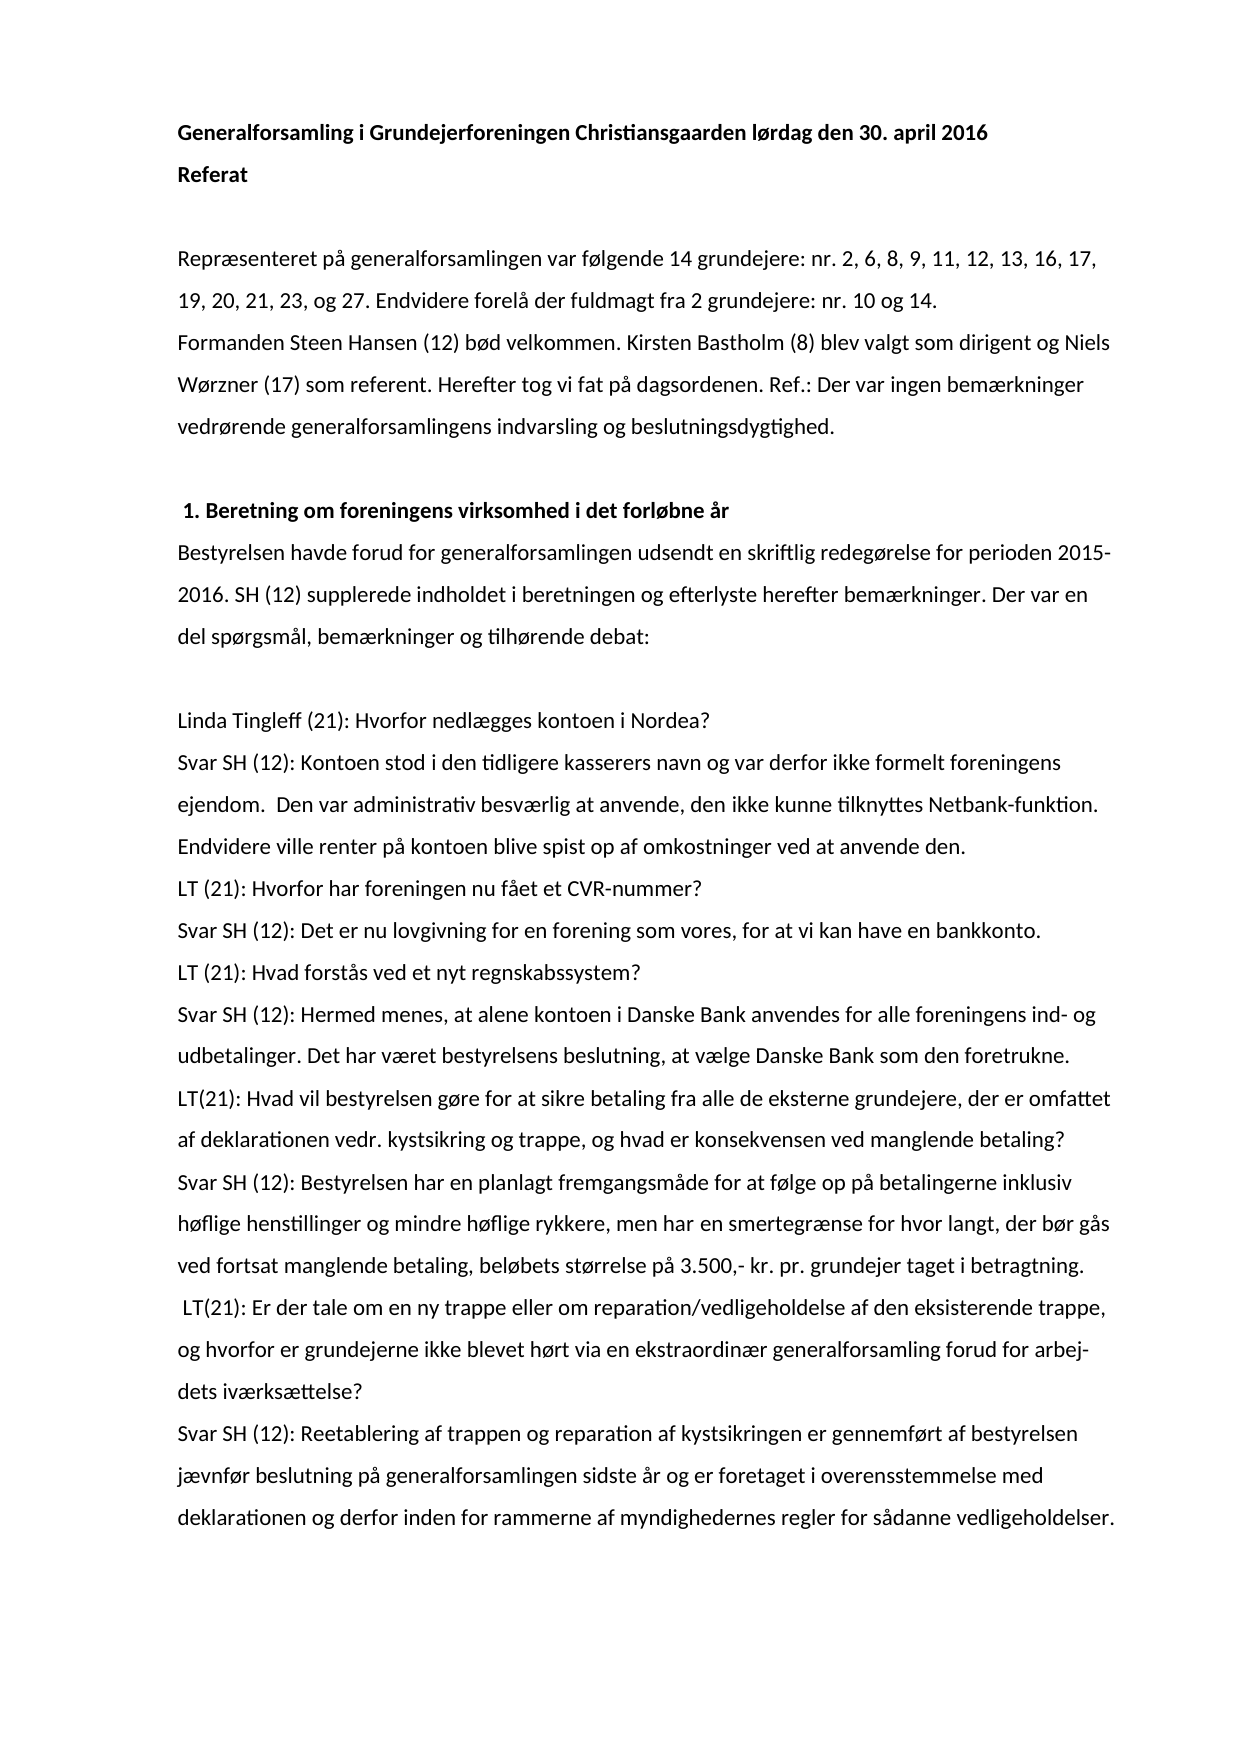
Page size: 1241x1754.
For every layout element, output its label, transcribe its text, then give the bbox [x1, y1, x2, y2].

text Svar SH (12): Det er nu lovgivning for en forening som vores, for at vi kan have en bankkonto. [177, 916, 1122, 944]
text 1. Beretning om foreningens virksomhed i det forløbne år [177, 496, 1122, 524]
text Linda Tingleff (21): Hvorfor nedlægges kontoen i Nordea? [177, 706, 1122, 734]
text Svar SH (12): Kontoen stod i den tidligere kasserers navn og var derfor ikke formelt foreningens ejendom. Den var administrativ besværlig at anvende, den ikke kunne tilknyttes Netbank-funktion. Endvidere ville renter på kontoen blive spist op af omkostninger ved at anvende den. [177, 748, 1122, 860]
text Formanden Steen Hansen (12) bød velkommen. Kirsten Bastholm (8) blev valgt som dirigent og Niels Wørzner (17) som referent. Herefter tog vi fat på dagsordenen. Ref.: Der var ingen bemærkninger vedrørende generalforsamlingens indvarsling og beslutningsdygtighed. [177, 328, 1122, 440]
text Svar SH (12): Hermed menes, at alene kontoen i Danske Bank anvendes for alle foreningens ind- og udbetalinger. Det har været bestyrelsens beslutning, at vælge Danske Bank som den foretrukne. [177, 1000, 1122, 1070]
text Generalforsamling i Grundejerforeningen Christiansgaarden lørdag den 30. april 2016 [177, 118, 1122, 146]
text Referat [177, 160, 1122, 188]
text Bestyrelsen havde forud for generalforsamlingen udsendt en skriftlig redegørelse for perioden 2015-2016. SH (12) supplerede indholdet i beretningen og efterlyste herefter bemærkninger. Der var en del spørgsmål, bemærkninger og tilhørende debat: [177, 538, 1122, 650]
text LT (21): Hvad forstås ved et nyt regnskabssystem? [177, 958, 1122, 986]
text Svar SH (12): Reetablering af trappen og reparation af kystsikringen er gennemført af bestyrelsen jævnfør beslutning på generalforsamlingen sidste år og er foretaget i overensstemmelse med deklarationen og derfor inden for rammerne af myndighedernes regler for sådanne vedligeholdelser. [177, 1419, 1122, 1531]
text LT(21): Hvad vil bestyrelsen gøre for at sikre betaling fra alle de eksterne grundejere, der er omfattet af deklarationen vedr. kystsikring og trappe, og hvad er konsekvensen ved manglende betaling? [177, 1084, 1122, 1154]
text Svar SH (12): Bestyrelsen har en planlagt fremgangsmåde for at følge op på betalingerne inklusiv høflige henstillinger og mindre høflige rykkere, men har en smertegrænse for hvor langt, der bør gås ved fortsat manglende betaling, beløbets størrelse på 3.500,- kr. pr. grundejer taget i betragtning. [177, 1168, 1122, 1279]
text LT (21): Hvorfor har foreningen nu fået et CVR-nummer? [177, 874, 1122, 902]
text Repræsenteret på generalforsamlingen var følgende 14 grundejere: nr. 2, 6, 8, 9, 11, 12, 13, 16, 17, 19, 20, 21, 23, og 27. Endvidere forelå der fuldmagt fra 2 grundejere: nr. 10 og 14. [177, 244, 1122, 314]
text LT(21): Er der tale om en ny trappe eller om reparation/vedligeholdelse af den eksisterende trappe, og hvorfor er grundejerne ikke blevet hørt via en ekstraordinær generalforsamling forud for arbej-dets iværksættelse? [177, 1293, 1122, 1406]
